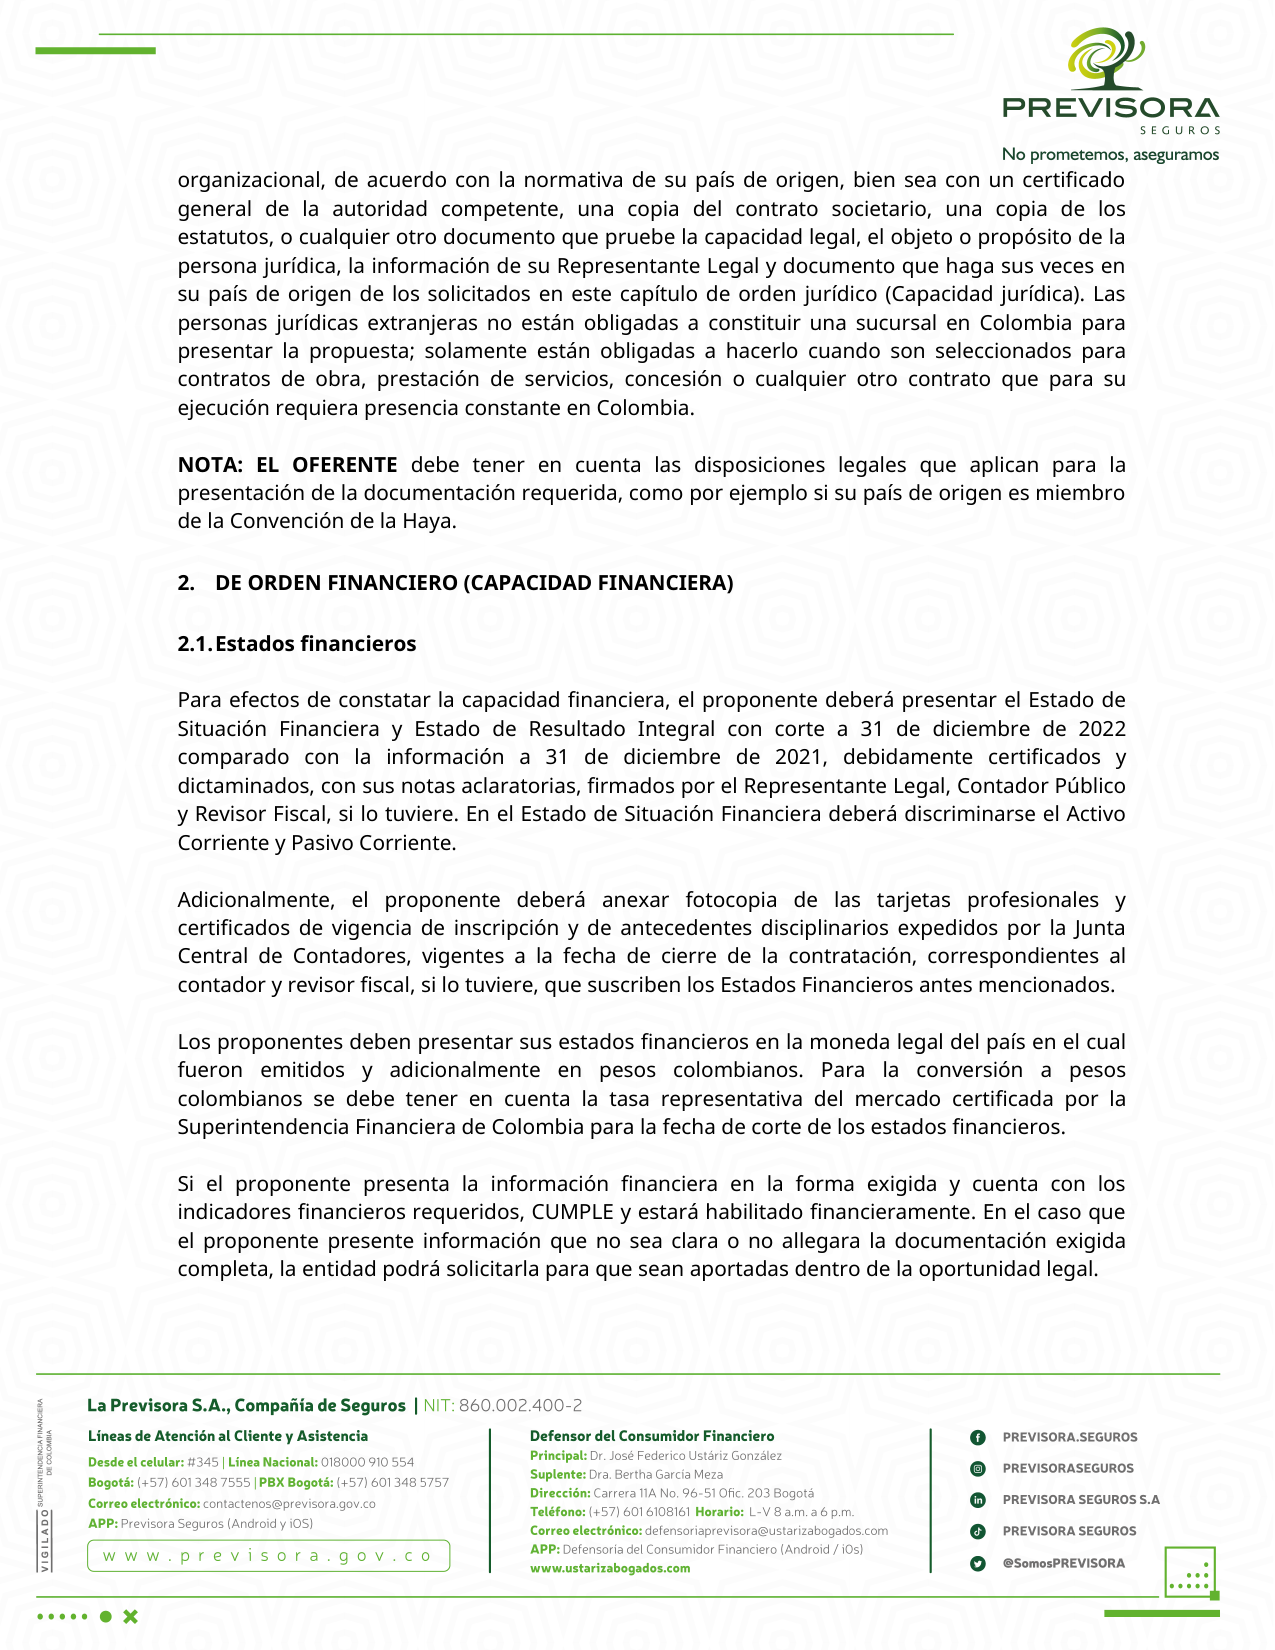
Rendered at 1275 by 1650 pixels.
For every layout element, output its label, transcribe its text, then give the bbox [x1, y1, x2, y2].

subtitle DE ORDEN FINANCIERO (CAPACIDAD FINANCIERA) [177, 568, 1127, 596]
text Adicionalmente, el proponente deberá anexar fotocopia de las tarjetas profesionales y certificados de vigencia de inscripción y de antecedentes disciplinarios expedidos por la Junta Central de Contadores, vigentes a la fecha de cierre de la contratación, correspondientes al contador y revisor fiscal, si lo tuviere, que suscriben los Estados Financieros antes mencionados. [177, 885, 1127, 998]
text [177, 165, 1127, 421]
subtitle Estados financieros [177, 629, 1127, 657]
text Para efectos de constatar la capacidad financiera, el proponente deberá presentar el Estado de Situación Financiera y Estado de Resultado Integral con corte a 31 de diciembre de 2022 comparado con la información a 31 de diciembre de 2021, debidamente certificados y dictaminados, con sus notas aclaratorias, firmados por el Representante Legal, Contador Público y Revisor Fiscal, si lo tuviere. En el Estado de Situación Financiera deberá discriminarse el Activo Corriente y Pasivo Corriente. [177, 686, 1127, 856]
text NOTA: EL OFERENTE debe tener en cuenta las disposiciones legales que aplican para la presentación de la documentación requerida, como por ejemplo si su país de origen es miembro de la Convención de la Haya. [177, 450, 1127, 535]
picture [0, 0, 1274, 1650]
text Si el proponente presenta la información financiera en la forma exigida y cuenta con los indicadores financieros requeridos, CUMPLE y estará habilitado financieramente. En el caso que el proponente presente información que no sea clara o no allegara la documentación exigida completa, la entidad podrá solicitarla para que sean aportadas dentro de la oportunidad legal. [177, 1169, 1127, 1283]
text Los proponentes deben presentar sus estados financieros en la moneda legal del país en el cual fueron emitidos y adicionalmente en pesos colombianos. Para la conversión a pesos colombianos se debe tener en cuenta la tasa representativa del mercado certificada por la Superintendencia Financiera de Colombia para la fecha de corte de los estados financieros. [177, 1027, 1127, 1141]
